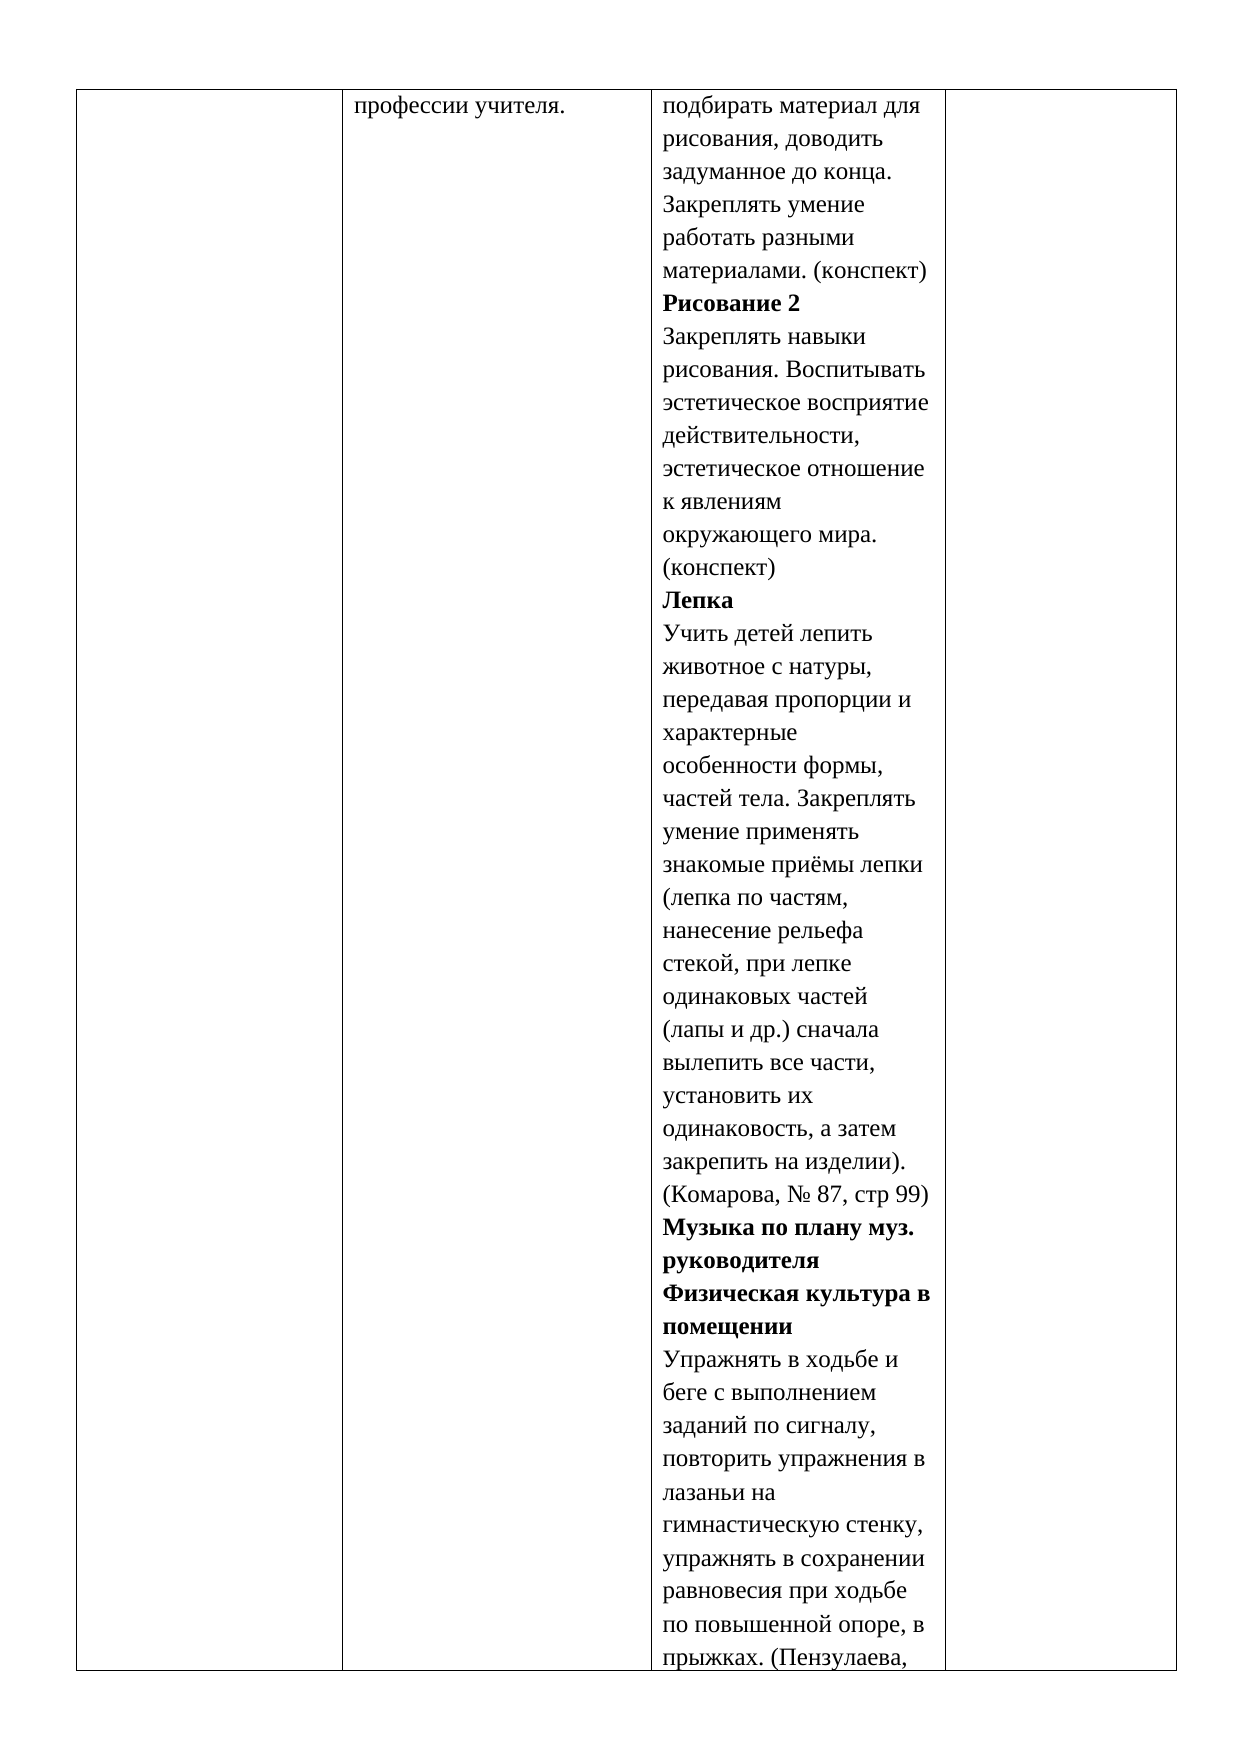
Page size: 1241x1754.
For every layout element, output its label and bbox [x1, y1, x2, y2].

table_cell [946, 90, 1176, 1670]
table_cell [77, 90, 342, 1670]
table_cell [343, 90, 651, 1670]
table_cell [652, 90, 945, 1670]
